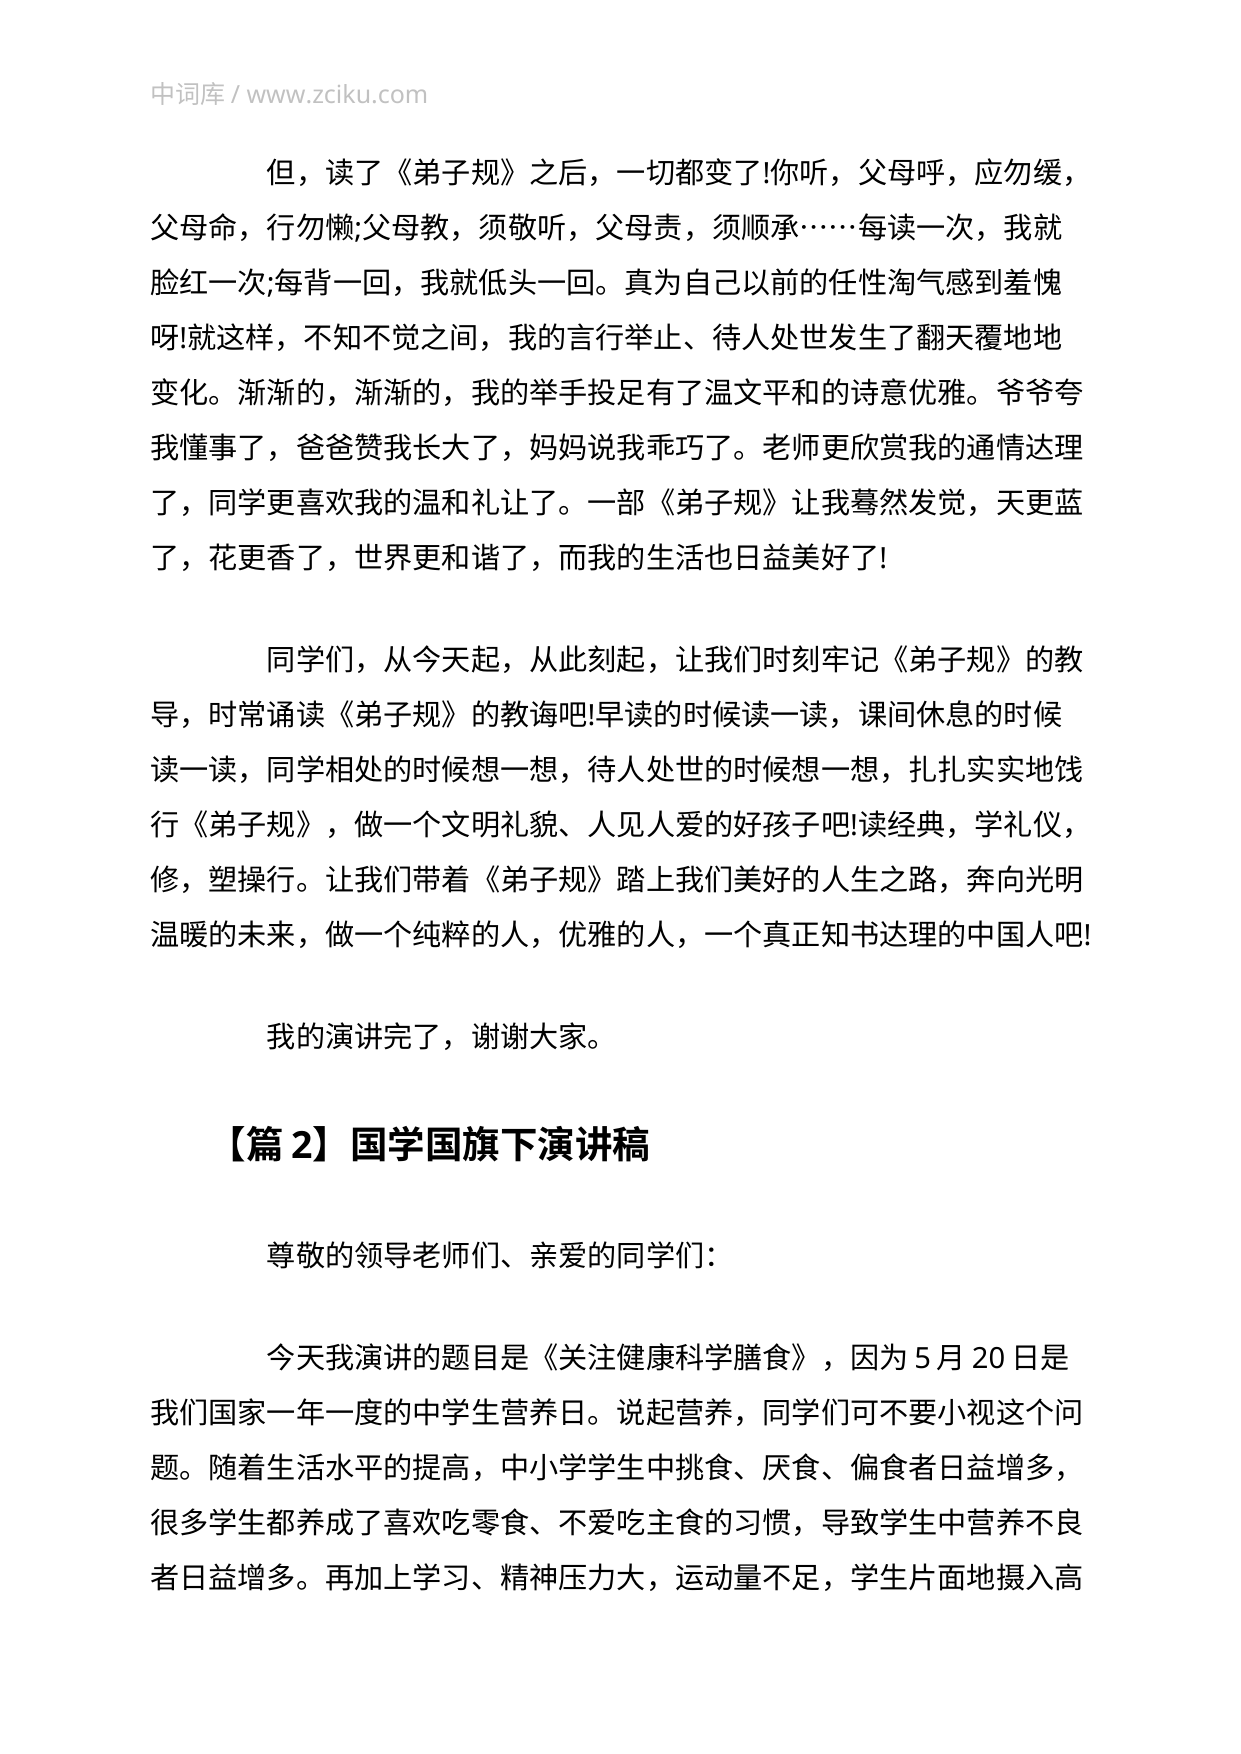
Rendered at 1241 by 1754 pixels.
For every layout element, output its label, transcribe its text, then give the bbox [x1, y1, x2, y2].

text 我的演讲完了，谢谢大家。 [150, 1013, 1090, 1056]
text 同学们，从今天起，从此刻起，让我们时刻牢记《弟子规》的教导，时常诵读《弟子规》的教诲吧!早读的时候读一读，课间休息的时候读一读，同学相处的时候想一想，待人处世的时候想一想，扎扎实实地饯行《弟子规》，做一个文明礼貌、人见人爱的好孩子吧!读经典，学礼仪，修，塑操行。让我们带着《弟子规》踏上我们美好的人生之路，奔向光明温暖的未来，做一个纯粹的人，优雅的人，一个真正知书达理的中国人吧! [150, 637, 1090, 954]
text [150, 1334, 1090, 1596]
text 【篇2】国学国旗下演讲稿 [150, 1115, 1090, 1169]
text 尊敬的领导老师们、亲爱的同学们： [150, 1233, 1090, 1275]
text 但，读了《弟子规》之后，一切都变了!你听，父母呼，应勿缓，父母命，行勿懒;父母教，须敬听，父母责，须顺承……每读一次，我就脸红一次;每背一回，我就低头一回。真为自己以前的任性淘气感到羞愧呀!就这样，不知不觉之间，我的言行举止、待人处世发生了翻天覆地地变化。渐渐的，渐渐的，我的举手投足有了温文平和的诗意优雅。爷爷夸我懂事了，爸爸赞我长大了，妈妈说我乖巧了。老师更欣赏我的通情达理了，同学更喜欢我的温和礼让了。一部《弟子规》让我蓦然发觉，天更蓝了，花更香了，世界更和谐了，而我的生活也日益美好了! [150, 150, 1090, 577]
